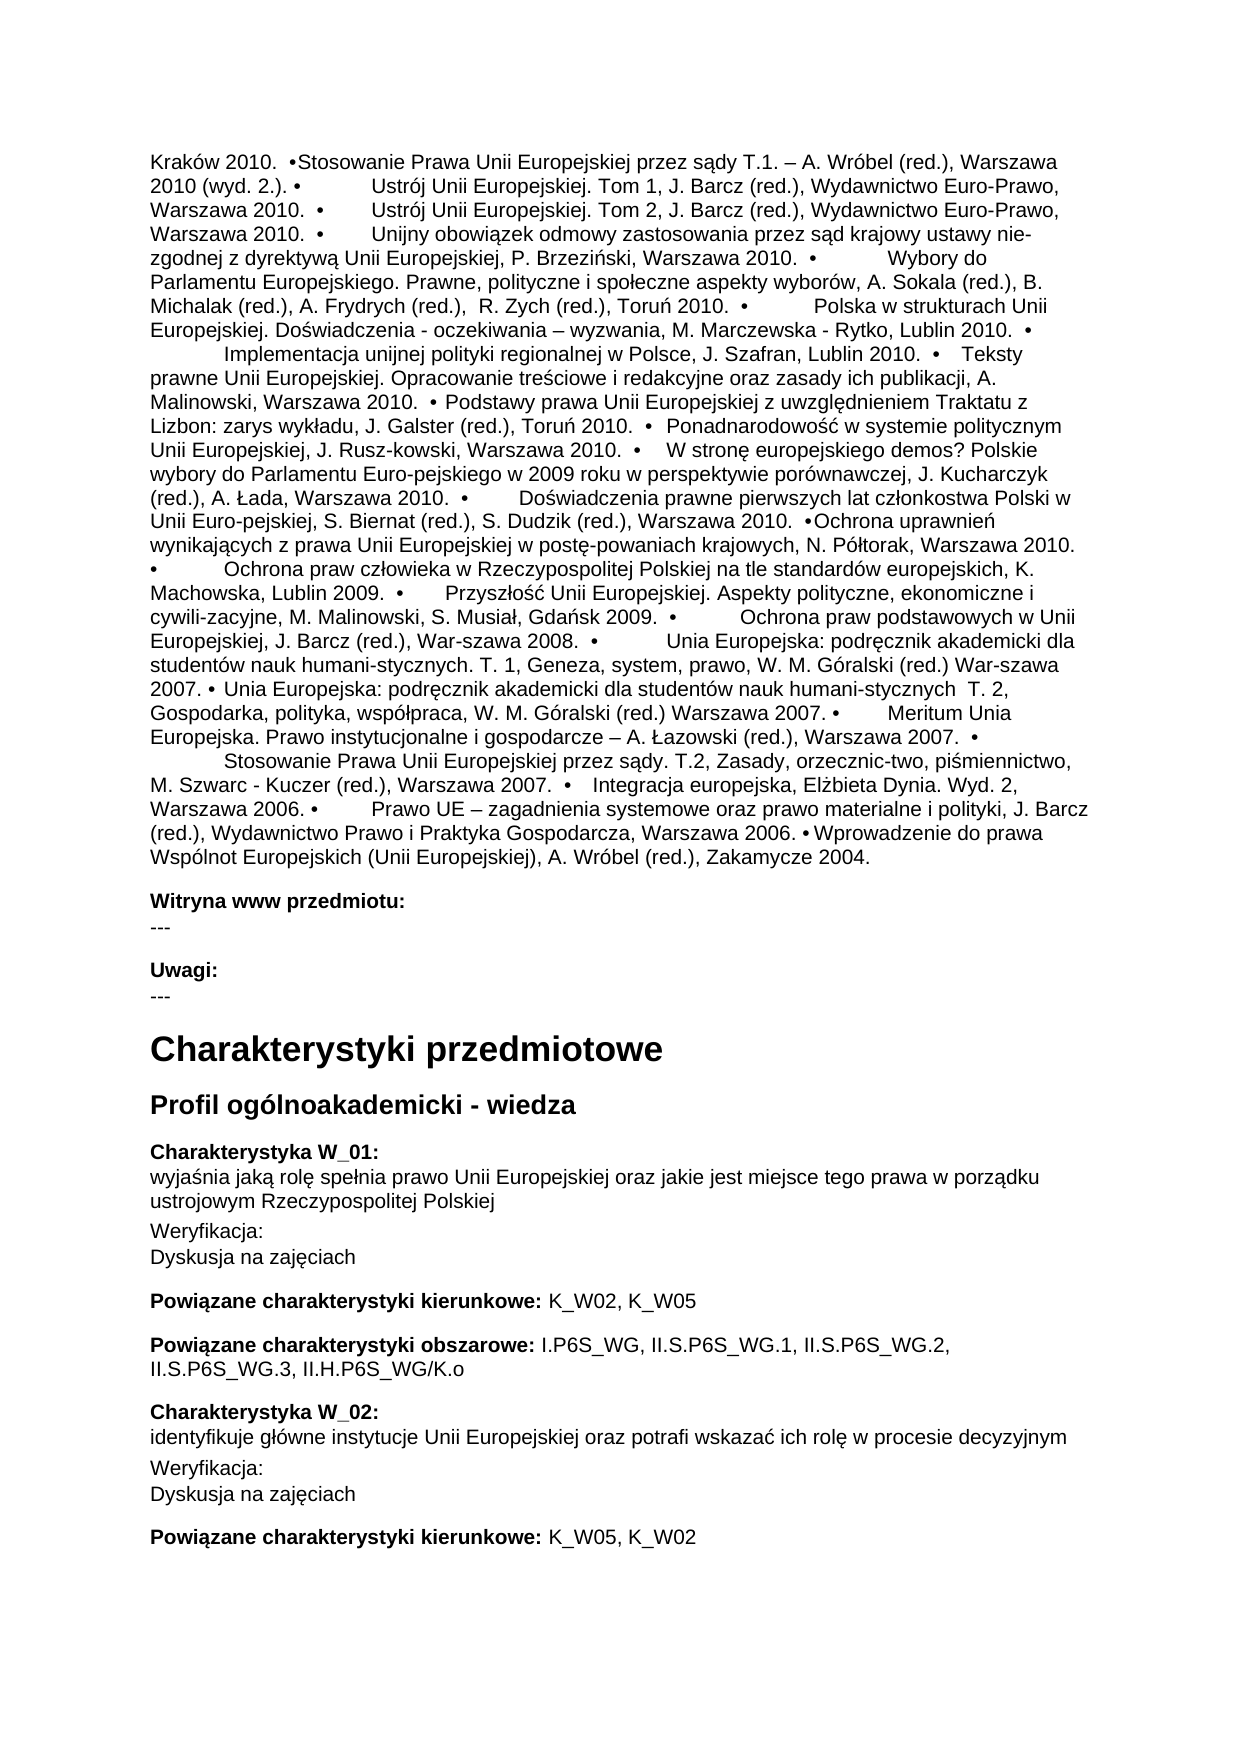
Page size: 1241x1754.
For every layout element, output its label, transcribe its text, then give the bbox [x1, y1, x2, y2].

text Powiązane charakterystyki obszarowe: I.P6S_WG, II.S.P6S_WG.1, II.S.P6S_WG.2, II.S.P6S_WG.3, II.H.P6S_WG/K.o [150, 1332, 1090, 1380]
subtitle Profil ogólnoakademicki - wiedza [150, 1089, 1090, 1120]
text --- [150, 914, 1090, 938]
text Weryfikacja: [150, 1455, 1090, 1479]
text Dyskusja na zajęciach [150, 1245, 1090, 1269]
text --- [150, 984, 1090, 1008]
subtitle Charakterystyki przedmiotowe [150, 1028, 1090, 1069]
text wyjaśnia jaką rolę spełnia prawo Unii Europejskiej oraz jakie jest miejsce tego prawa w porządku ustrojowym Rzeczypospolitej Polskiej [150, 1165, 1090, 1213]
text Charakterystyka W_02: [150, 1400, 1090, 1424]
text Witryna www przedmiotu: [150, 888, 1090, 912]
text Powiązane charakterystyki kierunkowe: K_W02, K_W05 [150, 1289, 1090, 1313]
text Charakterystyka W_01: [150, 1140, 1090, 1164]
text Weryfikacja: [150, 1219, 1090, 1243]
text identyfikuje główne instytucje Unii Europejskiej oraz potrafi wskazać ich rolę w procesie decyzyjnym [150, 1425, 1090, 1449]
text Powiązane charakterystyki kierunkowe: K_W05, K_W02 [150, 1525, 1090, 1549]
text Dyskusja na zajęciach [150, 1481, 1090, 1505]
text Uwagi: [150, 958, 1090, 982]
